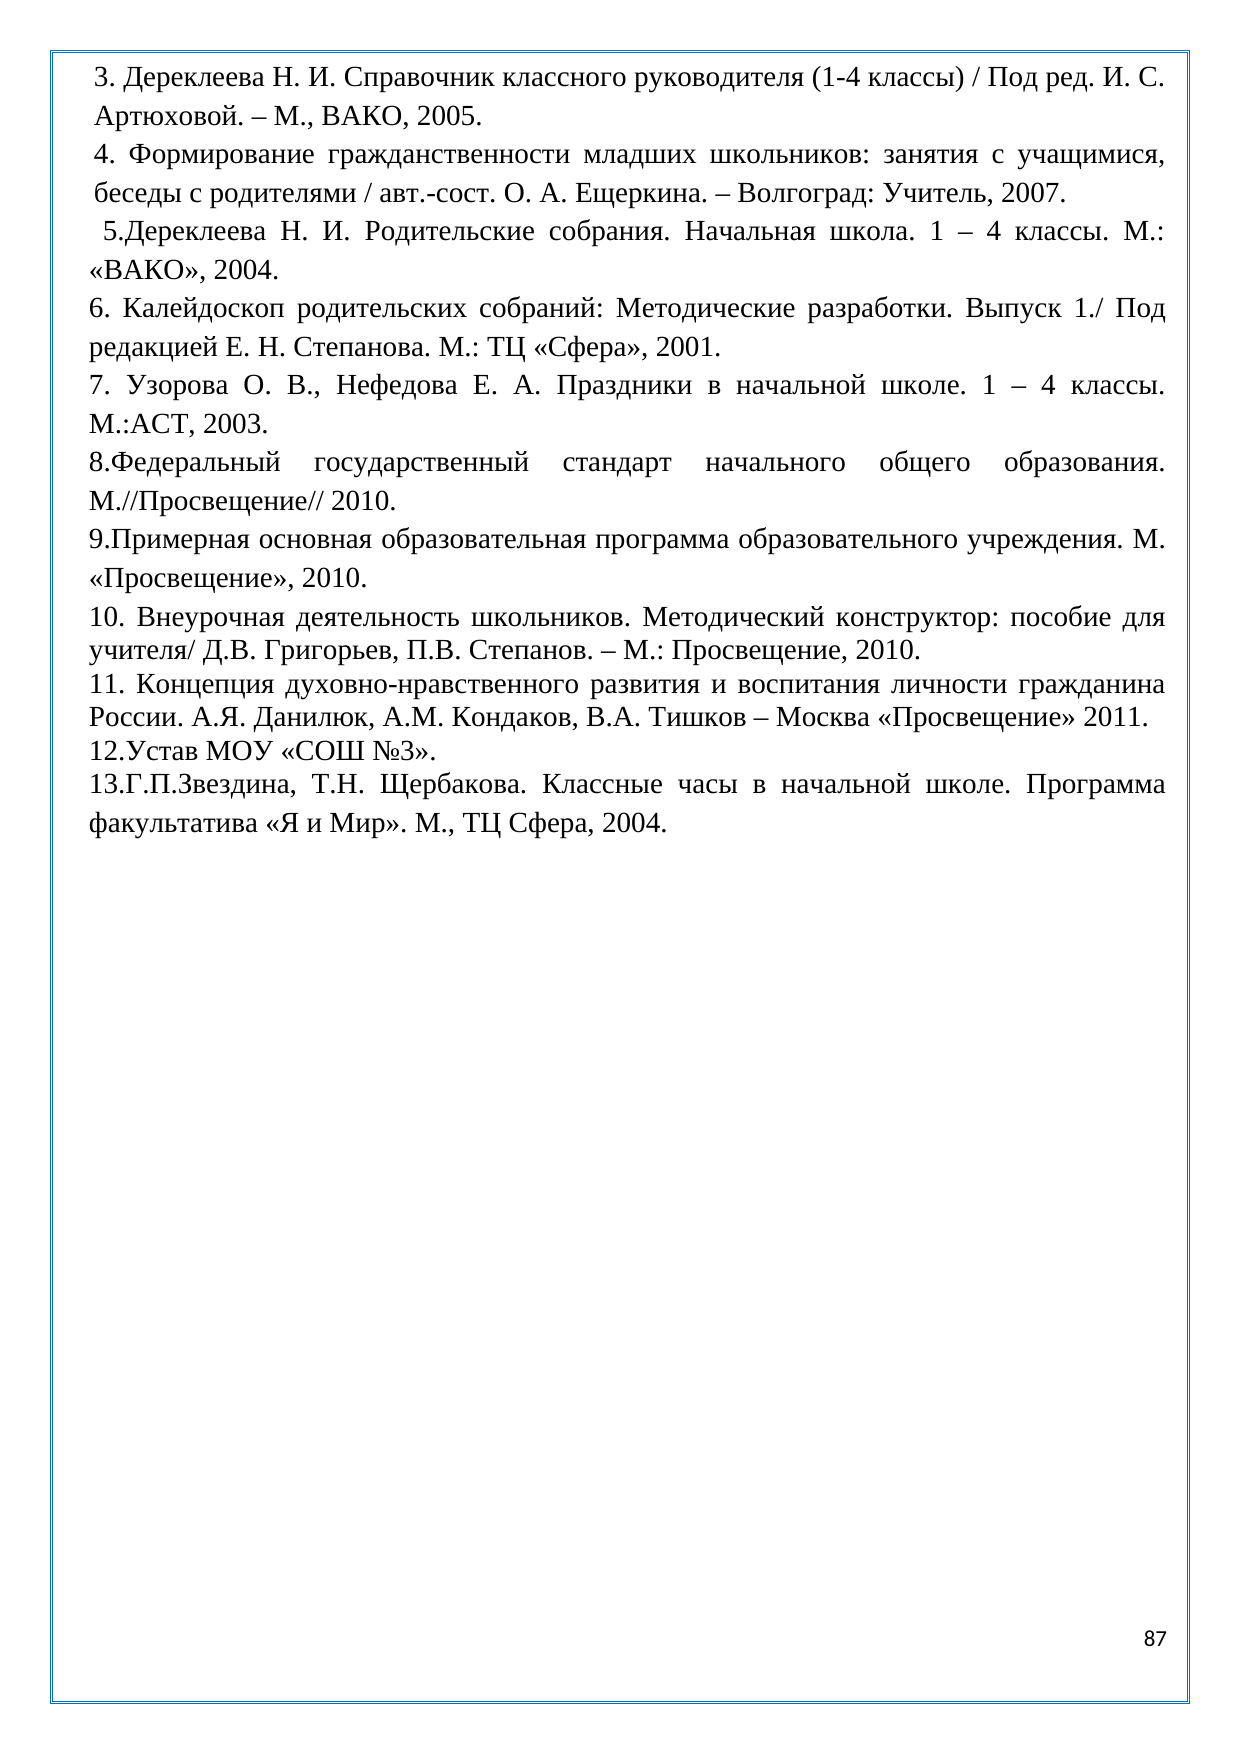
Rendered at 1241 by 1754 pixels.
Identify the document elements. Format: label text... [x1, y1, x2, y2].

list 5.Дереклеева Н. И. Родительские собрания. Начальная школа. 1 – 4 классы. М.: «ВАКО», 2004. [89, 213, 1167, 285]
text 13.Г.П.Звездина, Т.Н. Щербакова. Классные часы в начальной школе. Программа факультатива «Я и Мир». М., ТЦ Сфера, 2004. [89, 766, 1167, 838]
text 8.Федеральный государственный стандарт начального общего образования. М.//Просвещение// 2010. [89, 444, 1167, 517]
text 6. Калейдоскоп родительских собраний: Методические разработки. Выпуск 1./ Под редакцией Е. Н. Степанова. М.: ТЦ «Сфера», 2001. [89, 290, 1167, 362]
text 9.Примерная основная образовательная программа образовательного учреждения. М. «Просвещение», 2010. [89, 522, 1167, 594]
text 12.Устав МОУ «СОШ №3». [89, 733, 1167, 766]
text 3. Дереклеева Н. И. Справочник классного руководителя (1-4 классы) / Под ред. И. С. Артюховой. – М., ВАКО, 2005. [94, 59, 1167, 131]
text 10. Внеурочная деятельность школьников. Методический конструктор: пособие для учителя/ Д.В. Григорьев, П.В. Степанов. – М.: Просвещение, 2010. [89, 599, 1167, 666]
text 11. Концепция духовно-нравственного развития и воспитания личности гражданина России. А.Я. Данилюк, А.М. Кондаков, В.А. Тишков – Москва «Просвещение» 2011. [89, 666, 1167, 733]
text 4. Формирование гражданственности младших школьников: занятия с учащимися, беседы с родителями / авт.-сост. О. А. Ещеркина. – Волгоград: Учитель, 2007. [94, 136, 1167, 208]
text 7. Узорова О. В., Нефедова Е. А. Праздники в начальной школе. 1 – 4 классы. М.:АСТ, 2003. [89, 367, 1167, 439]
